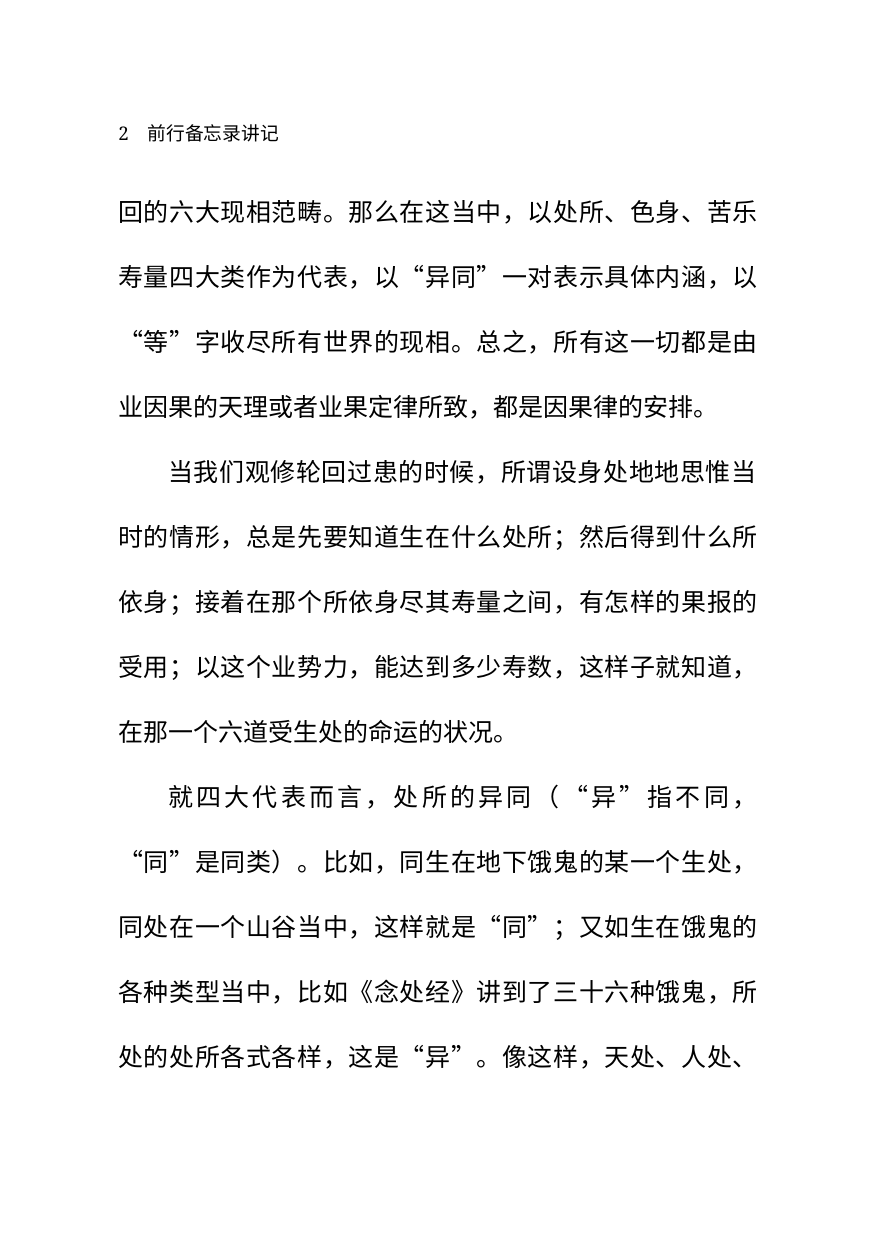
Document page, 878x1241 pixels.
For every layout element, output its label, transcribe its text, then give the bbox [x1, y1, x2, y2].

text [118, 763, 759, 1088]
text 当我们观修轮回过患的时候，所谓设身处地地思惟当时的情形，总是先要知道生在什么处所；然后得到什么所依身；接着在那个所依身尽其寿量之间，有怎样的果报的受用；以这个业势力，能达到多少寿数，这样子就知道，在那一个六道受生处的命运的状况。 [118, 438, 759, 763]
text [118, 178, 759, 438]
